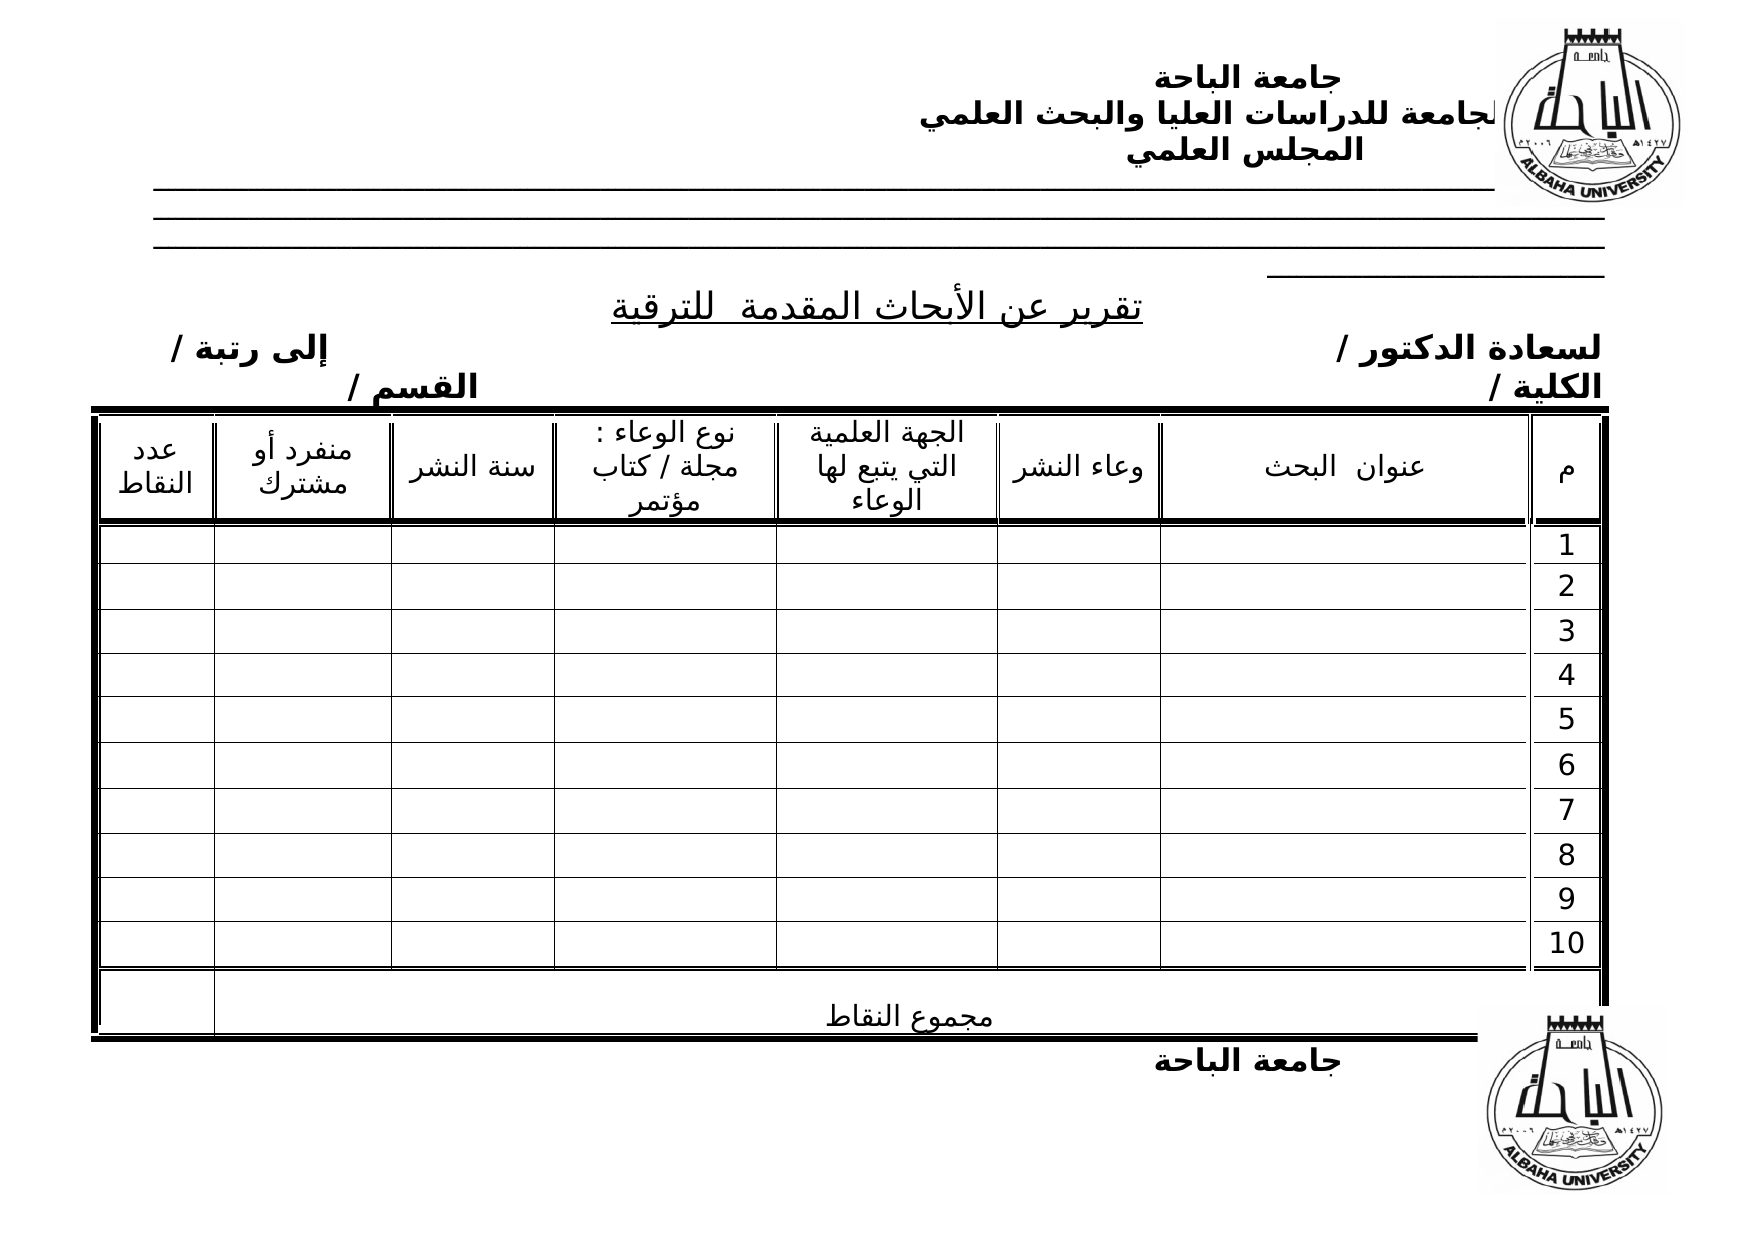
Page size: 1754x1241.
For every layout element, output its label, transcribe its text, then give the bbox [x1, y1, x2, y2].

table_cell [392, 697, 554, 742]
table_cell [101, 878, 214, 921]
table_cell مجموع النقاط [215, 966, 1602, 1033]
table_cell 1 [1531, 518, 1602, 563]
table_cell [1161, 833, 1530, 877]
table_header وعاء النشر [998, 415, 1160, 517]
table_cell [998, 834, 1160, 877]
table_cell [777, 654, 997, 696]
table_cell [555, 697, 776, 742]
table_cell [215, 878, 391, 921]
table_header م [1530, 413, 1604, 517]
table_cell [777, 878, 997, 921]
table_cell 4 [1531, 653, 1599, 696]
table_cell [392, 878, 554, 921]
table_cell [101, 743, 214, 787]
text الكلية / القسم / [150, 367, 1604, 406]
table_cell [998, 610, 1160, 652]
table_cell [555, 743, 776, 787]
table_cell [1161, 563, 1530, 609]
table_cell [215, 610, 391, 652]
table_cell [1161, 877, 1530, 921]
table_cell [555, 922, 776, 966]
table_cell [215, 697, 391, 742]
table_cell [101, 697, 214, 742]
table_cell [555, 564, 776, 609]
picture [1494, 18, 1687, 207]
table_cell [998, 743, 1160, 787]
table_cell [1161, 921, 1530, 966]
table_cell [392, 922, 554, 966]
table_cell [215, 922, 391, 966]
table_cell [1161, 609, 1530, 652]
table_cell [998, 789, 1160, 833]
table_cell [1161, 696, 1530, 742]
table_cell [1161, 788, 1530, 833]
table_cell [777, 922, 997, 966]
table_cell [215, 527, 391, 563]
table_cell [392, 743, 554, 787]
table_header سنة النشر [392, 415, 554, 517]
table_cell [1161, 742, 1530, 787]
table_cell [101, 610, 214, 652]
table_cell [998, 922, 1160, 966]
table_cell [101, 564, 214, 609]
table_cell [777, 743, 997, 787]
table_cell [998, 697, 1160, 742]
table_cell [555, 654, 776, 696]
table_cell [392, 654, 554, 696]
table_cell [777, 697, 997, 742]
text جامعة الباحة [150, 1042, 1477, 1078]
table_cell [777, 834, 997, 877]
table_cell [101, 527, 214, 563]
table_cell [101, 789, 214, 833]
table_cell [998, 527, 1160, 563]
table_cell [215, 834, 391, 877]
table_cell [215, 789, 391, 833]
table_header الجهة العلمية التي يتبع لها الوعاء [776, 413, 998, 517]
table_cell 3 [1531, 609, 1599, 652]
table_cell 2 [1531, 563, 1599, 609]
table_header نوع الوعاء : مجلة / كتاب مؤتمر [555, 416, 776, 517]
text جامعة الباحة [150, 59, 1494, 95]
table_cell [555, 878, 776, 921]
text وكالة الجامعة للدراسات العليا والبحث العلمي [150, 95, 1494, 132]
table_cell [392, 789, 554, 833]
table_cell [215, 654, 391, 696]
table_cell [1161, 518, 1530, 563]
table_cell [777, 789, 997, 833]
table_cell [215, 564, 391, 609]
table_cell [998, 654, 1160, 696]
table_cell [215, 743, 391, 787]
table_cell [555, 527, 776, 563]
table_cell [998, 564, 1160, 609]
table_cell 10 [1531, 921, 1599, 966]
table_header عدد النقاط [96, 413, 214, 517]
table_cell 5 [1531, 696, 1599, 742]
table_cell [777, 527, 997, 563]
text لسعادة الدكتور / إلى رتبة / [150, 328, 1604, 367]
table_cell [101, 654, 214, 696]
table_cell [555, 834, 776, 877]
table_cell [392, 834, 554, 877]
table_cell 6 [1531, 742, 1599, 787]
table_cell [392, 610, 554, 652]
table_cell [998, 878, 1160, 921]
table_cell [392, 527, 554, 563]
table_cell [98, 966, 214, 1033]
table_cell [777, 610, 997, 652]
text المجلس العلمي [150, 132, 1494, 168]
table_cell [101, 922, 214, 966]
table_cell 9 [1531, 877, 1599, 921]
table_cell [555, 610, 776, 652]
table_cell [555, 789, 776, 833]
picture [1477, 1006, 1669, 1195]
table_cell [777, 564, 997, 609]
table_cell 7 [1531, 788, 1599, 833]
table_header منفرد أو مشترك [215, 413, 392, 517]
table_header عنوان البحث [1160, 413, 1530, 517]
table_cell [101, 834, 214, 877]
text تقرير عن الأبحاث المقدمة للترقية [150, 285, 1604, 328]
table_cell [1161, 653, 1530, 696]
table_cell [392, 564, 554, 609]
table_cell 8 [1531, 833, 1599, 877]
text ــــــــــــــــــــــــــــــــــــــــــــــــــــــــــــــــــــــــــــــــــــــــــــــــــــــــــــــــــــــــــــــــــــــــــــــــــــــــــــــــــــــــــــــــــــــــــــــــــــــــــــــــــــــــــــــــــــــــــــــــــــــــــــــــــــــــــــــــــــــــــــــــــــــــــــــــــــــــــــــــــــــــــــــــــــــــــــــــــــــــــــــــــــــــــــــــــــــــــــــــــــــــــــــــــــــــــــــــــــــــــــــــــــــــــــــــــــــــــــــــــــــــــــــــــــــــــــــــــــــــــــــــــــــــــــــــــــــــــــــــــــــــــــــــــــــــــــــــــــــــــــــــــــــــــــــــــــــــــــــــ [150, 168, 1604, 285]
